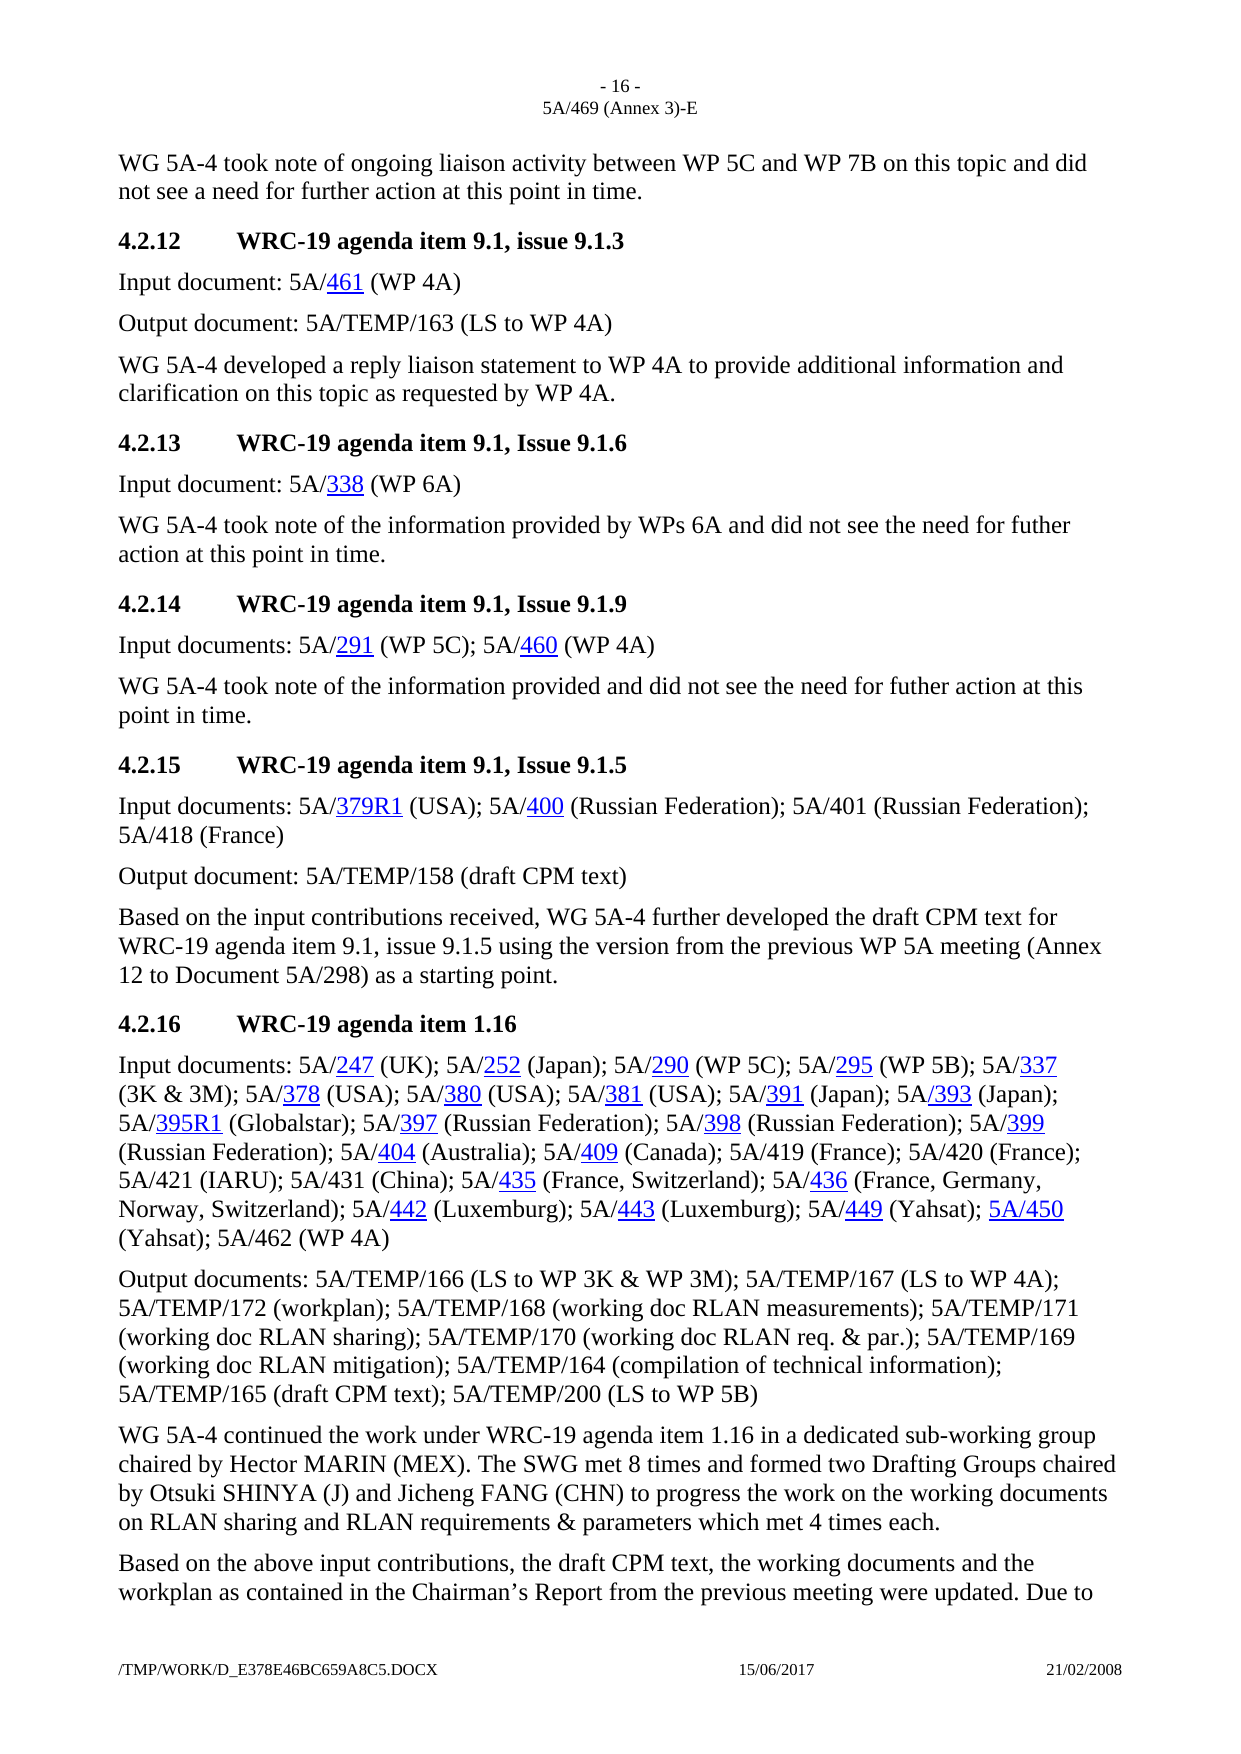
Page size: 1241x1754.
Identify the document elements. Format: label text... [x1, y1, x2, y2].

text Input documents: 5A/247 (UK); 5A/252 (Japan); 5A/290 (WP 5C); 5A/295 (WP 5B); 5A/337 (3K & 3M); 5A/378 (USA); 5A/380 (USA); 5A/381 (USA); 5A/391 (Japan); 5A/393 (Japan); 5A/395R1 (Globalstar); 5A/397 (Russian Federation); 5A/398 (Russian Federation); 5A/399 (Russian Federation); 5A/404 (Australia); 5A/409 (Canada); 5A/419 (France); 5A/420 (France); 5A/421 (IARU); 5A/431 (China); 5A/435 (France, Switzerland); 5A/436 (France, Germany, Norway, Switzerland); 5A/442 (Luxemburg); 5A/443 (Luxemburg); 5A/449 (Yahsat); 5A/450 (Yahsat); 5A/462 (WP 4A) [118, 1051, 1122, 1252]
text WG 5A-4 took note of ongoing liaison activity between WP 5C and WP 7B on this topic and did not see a need for further action at this point in time. [118, 148, 1122, 205]
text Input documents: 5A/291 (WP 5C); 5A/460 (WP 4A) [118, 630, 1122, 659]
text WG 5A-4 took note of the information provided by WPs 6A and did not see the need for futher action at this point in time. [118, 511, 1122, 568]
text Input documents: 5A/379R1 (USA); 5A/400 (Russian Federation); 5A/401 (Russian Federation); 5A/418 (France) [118, 791, 1122, 848]
text Input document: 5A/338 (WP 6A) [118, 469, 1122, 498]
text Input document: 5A/461 (WP 4A) [118, 267, 1122, 296]
text Output document: 5A/TEMP/158 (draft CPM text) [118, 861, 1122, 890]
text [118, 1548, 1122, 1606]
subtitle 4.2.13 WRC-19 agenda item 9.1, Issue 9.1.6 [118, 428, 1122, 457]
text WG 5A-4 continued the work under WRC-19 agenda item 1.16 in a dedicated sub-working group chaired by Hector MARIN (MEX). The SWG met 8 times and formed two Drafting Groups chaired by Otsuki SHINYA (J) and Jicheng FANG (CHN) to progress the work on the working documents on RLAN sharing and RLAN requirements & parameters which met 4 times each. [118, 1421, 1122, 1536]
text WG 5A-4 took note of the information provided and did not see the need for futher action at this point in time. [118, 671, 1122, 729]
subtitle 4.2.15 WRC-19 agenda item 9.1, Issue 9.1.5 [118, 750, 1122, 778]
text WG 5A-4 developed a reply liaison statement to WP 4A to provide additional information and clarification on this topic as requested by WP 4A. [118, 350, 1122, 407]
subtitle 4.2.12 WRC-19 agenda item 9.1, issue 9.1.3 [118, 226, 1122, 255]
subtitle 4.2.16 WRC-19 agenda item 1.16 [118, 1009, 1122, 1038]
subtitle 4.2.14 WRC-19 agenda item 9.1, Issue 9.1.9 [118, 589, 1122, 618]
text Output document: 5A/TEMP/163 (LS to WP 4A) [118, 308, 1122, 337]
text Output documents: 5A/TEMP/166 (LS to WP 3K & WP 3M); 5A/TEMP/167 (LS to WP 4A); 5A/TEMP/172 (workplan); 5A/TEMP/168 (working doc RLAN measurements); 5A/TEMP/171 (working doc RLAN sharing); 5A/TEMP/170 (working doc RLAN req. & par.); 5A/TEMP/169 (working doc RLAN mitigation); 5A/TEMP/164 (compilation of technical information); 5A/TEMP/165 (draft CPM text); 5A/TEMP/200 (LS to WP 5B) [118, 1264, 1122, 1408]
text Based on the input contributions received, WG 5A-4 further developed the draft CPM text for WRC-19 agenda item 9.1, issue 9.1.5 using the version from the previous WP 5A meeting (Annex 12 to Document 5A/298) as a starting point. [118, 902, 1122, 988]
